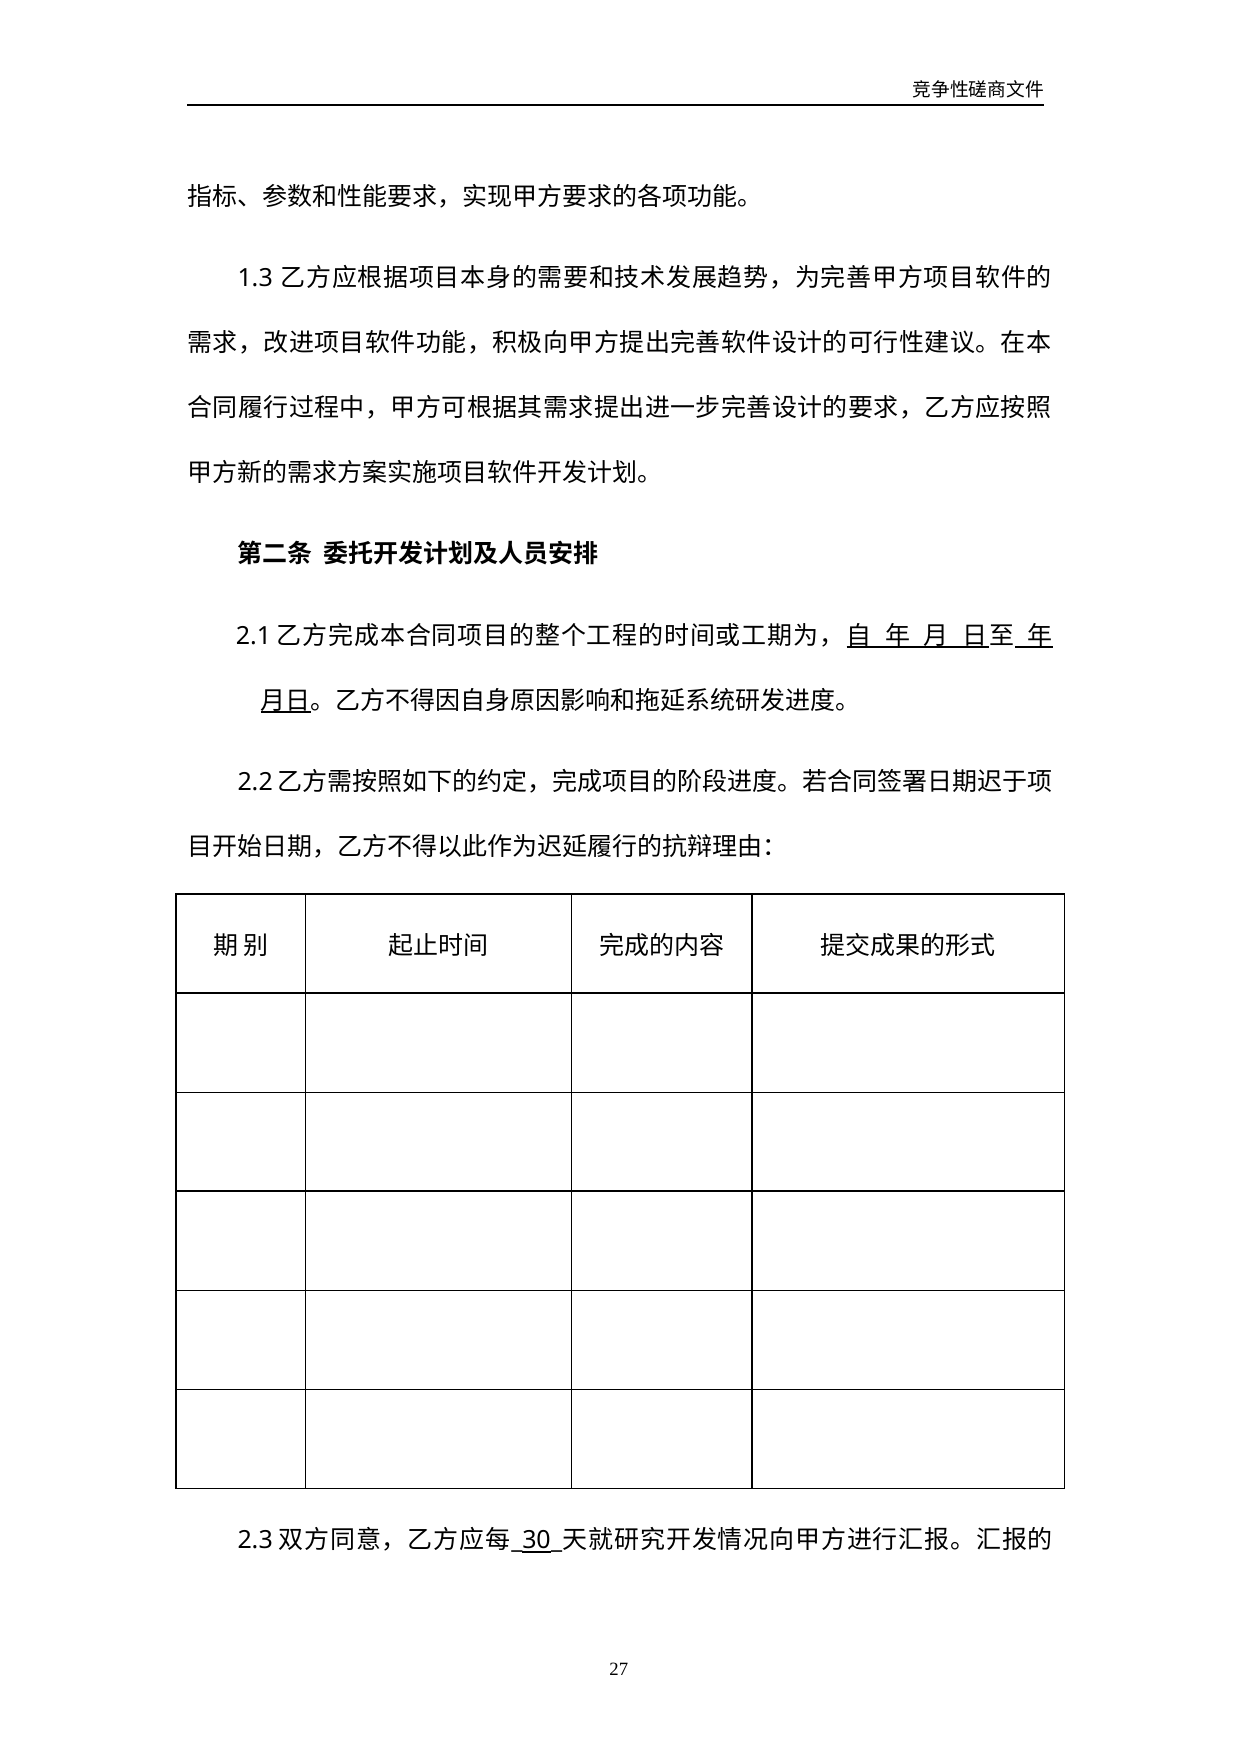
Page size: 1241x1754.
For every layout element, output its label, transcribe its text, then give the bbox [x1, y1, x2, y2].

table_cell [572, 1291, 751, 1388]
table_cell [753, 1192, 1064, 1289]
table_cell [306, 1093, 571, 1190]
table_header 期 别 [177, 895, 305, 992]
table_cell [306, 1390, 571, 1488]
table_cell [177, 1390, 305, 1488]
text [187, 1505, 1053, 1570]
table_cell [177, 1093, 305, 1190]
table_cell [572, 1093, 751, 1190]
table_cell [306, 994, 571, 1091]
table_header 起止时间 [306, 895, 571, 992]
text 2.1乙方完成本合同项目的整个工程的时间或工期为，自 年 月 日至 年 月日。乙方不得因自身原因影响和拖延系统研发进度。 [236, 601, 1053, 731]
table_cell [306, 1291, 571, 1388]
table_cell [753, 1390, 1064, 1488]
table_cell [177, 994, 305, 1091]
table_cell [753, 994, 1064, 1091]
table_cell [572, 1390, 751, 1488]
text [187, 162, 1053, 227]
table_cell [177, 1291, 305, 1388]
table_cell [572, 994, 751, 1091]
table_cell [753, 1093, 1064, 1190]
text 2.2乙方需按照如下的约定，完成项目的阶段进度。若合同签署日期迟于项目开始日期，乙方不得以此作为迟延履行的抗辩理由： [187, 747, 1053, 877]
table_header 提交成果的形式 [753, 895, 1064, 992]
table_cell [572, 1192, 751, 1289]
text 第二条 委托开发计划及人员安排 [187, 519, 1053, 584]
table_header 完成的内容 [572, 895, 751, 992]
table_cell [753, 1291, 1064, 1388]
table_cell [177, 1192, 305, 1289]
table_cell [306, 1192, 571, 1289]
text 1.3 乙方应根据项目本身的需要和技术发展趋势，为完善甲方项目软件的需求，改进项目软件功能，积极向甲方提出完善软件设计的可行性建议。在本合同履行过程中，甲方可根据其需求提出进一步完善设计的要求，乙方应按照甲方新的需求方案实施项目软件开发计划。 [187, 243, 1053, 503]
